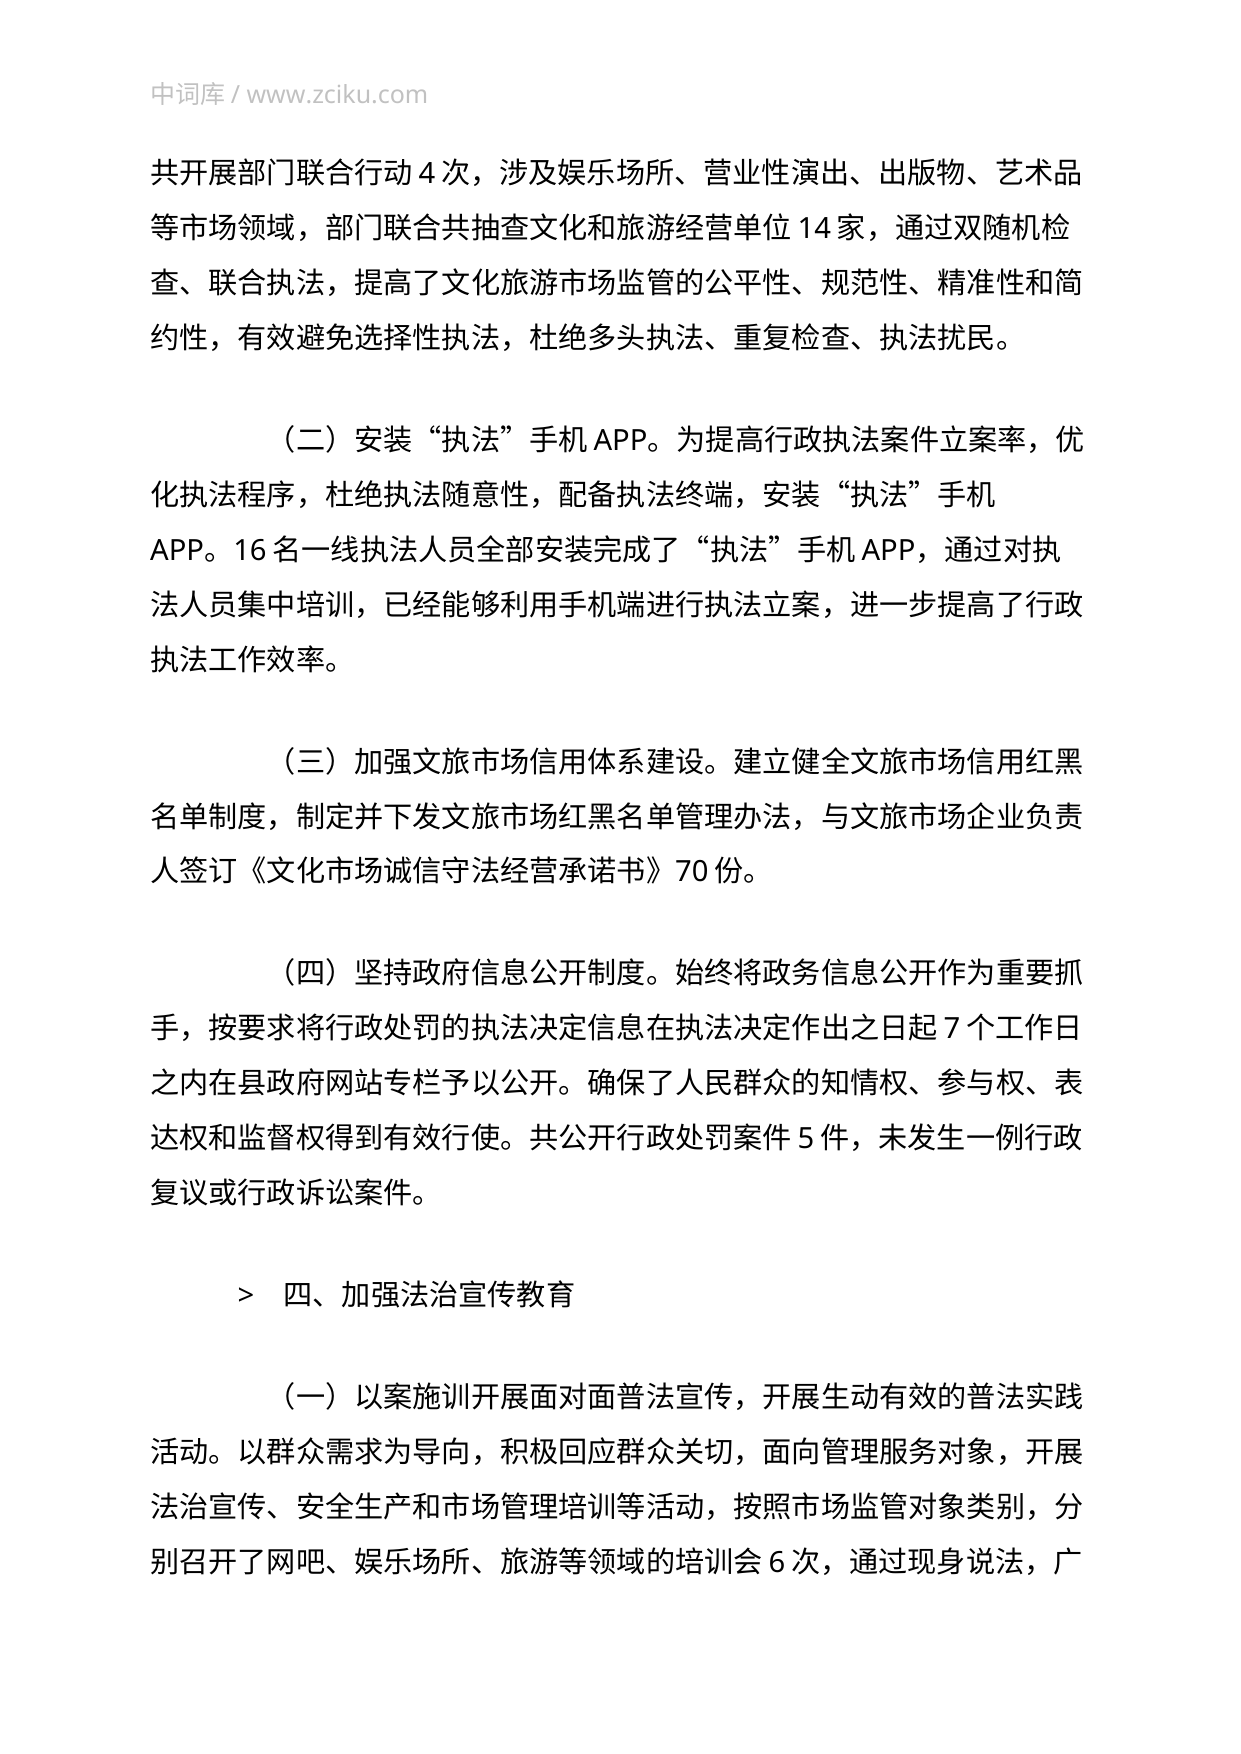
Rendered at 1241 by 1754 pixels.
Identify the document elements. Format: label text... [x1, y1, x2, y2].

text > 四、加强法治宣传教育 [150, 1272, 1090, 1314]
text （四）坚持政府信息公开制度。始终将政务信息公开作为重要抓手，按要求将行政处罚的执法决定信息在执法决定作出之日起7个工作日之内在县政府网站专栏予以公开。确保了人民群众的知情权、参与权、表达权和监督权得到有效行使。共公开行政处罚案件5件，未发生一例行政复议或行政诉讼案件。 [150, 950, 1090, 1212]
text （二）安装“执法”手机APP。为提高行政执法案件立案率，优化执法程序，杜绝执法随意性，配备执法终端，安装“执法”手机APP。16名一线执法人员全部安装完成了“执法”手机APP，通过对执法人员集中培训，已经能够利用手机端进行执法立案，进一步提高了行政执法工作效率。 [150, 417, 1090, 679]
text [150, 150, 1090, 357]
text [150, 1373, 1090, 1581]
text （三）加强文旅市场信用体系建设。建立健全文旅市场信用红黑名单制度，制定并下发文旅市场红黑名单管理办法，与文旅市场企业负责人签订《文化市场诚信守法经营承诺书》70份。 [150, 738, 1090, 890]
